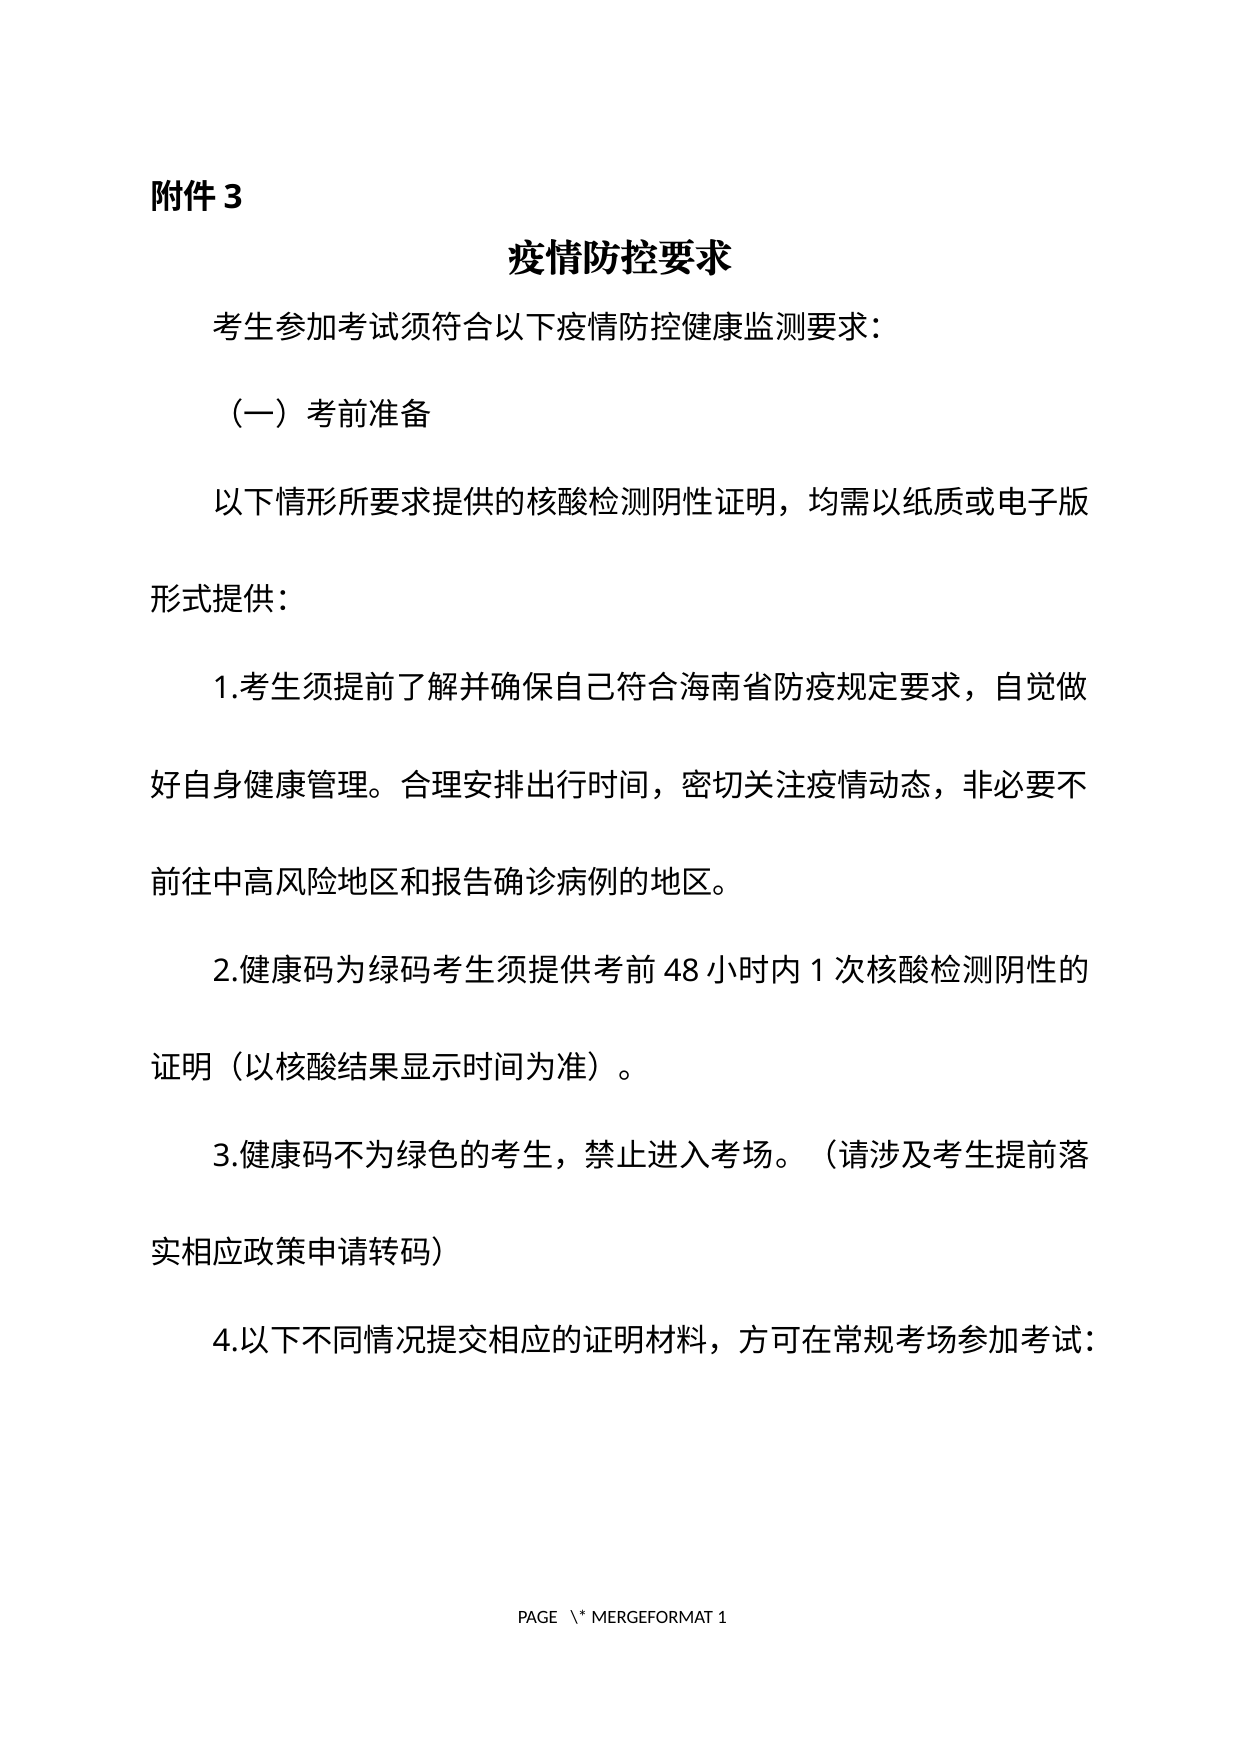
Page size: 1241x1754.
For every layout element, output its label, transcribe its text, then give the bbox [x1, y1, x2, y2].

text 以下情形所要求提供的核酸检测阴性证明，均需以纸质或电子版形式提供： [150, 467, 1090, 630]
text （一）考前准备 [150, 379, 1090, 444]
text 疫情防控要求 [150, 227, 1090, 292]
text 1.考生须提前了解并确保自己符合海南省防疫规定要求，自觉做好自身健康管理。合理安排出行时间，密切关注疫情动态，非必要不前往中高风险地区和报告确诊病例的地区。 [150, 805, 1090, 912]
text 4.以下不同情况提交相应的证明材料，方可在常规考场参加考试： [150, 1305, 1090, 1370]
text 3.健康码不为绿色的考生，禁止进入考场。（请涉及考生提前落实相应政策申请转码） [150, 1120, 1090, 1282]
text 2.健康码为绿码考生须提供考前48小时内1次核酸检测阴性的证明（以核酸结果显示时间为准）。 [150, 935, 1090, 1097]
text 1.考生须提前了解并确保自己符合海南省防疫规定要求，自觉做好自身健康管理。合理安排出行时间，密切关注疫情动态，非必要不前往中高风险地区和报告确诊病例的地区。 [150, 652, 1090, 760]
text 附件3 [150, 162, 1090, 227]
text 考生参加考试须符合以下疫情防控健康监测要求： [150, 292, 1090, 357]
